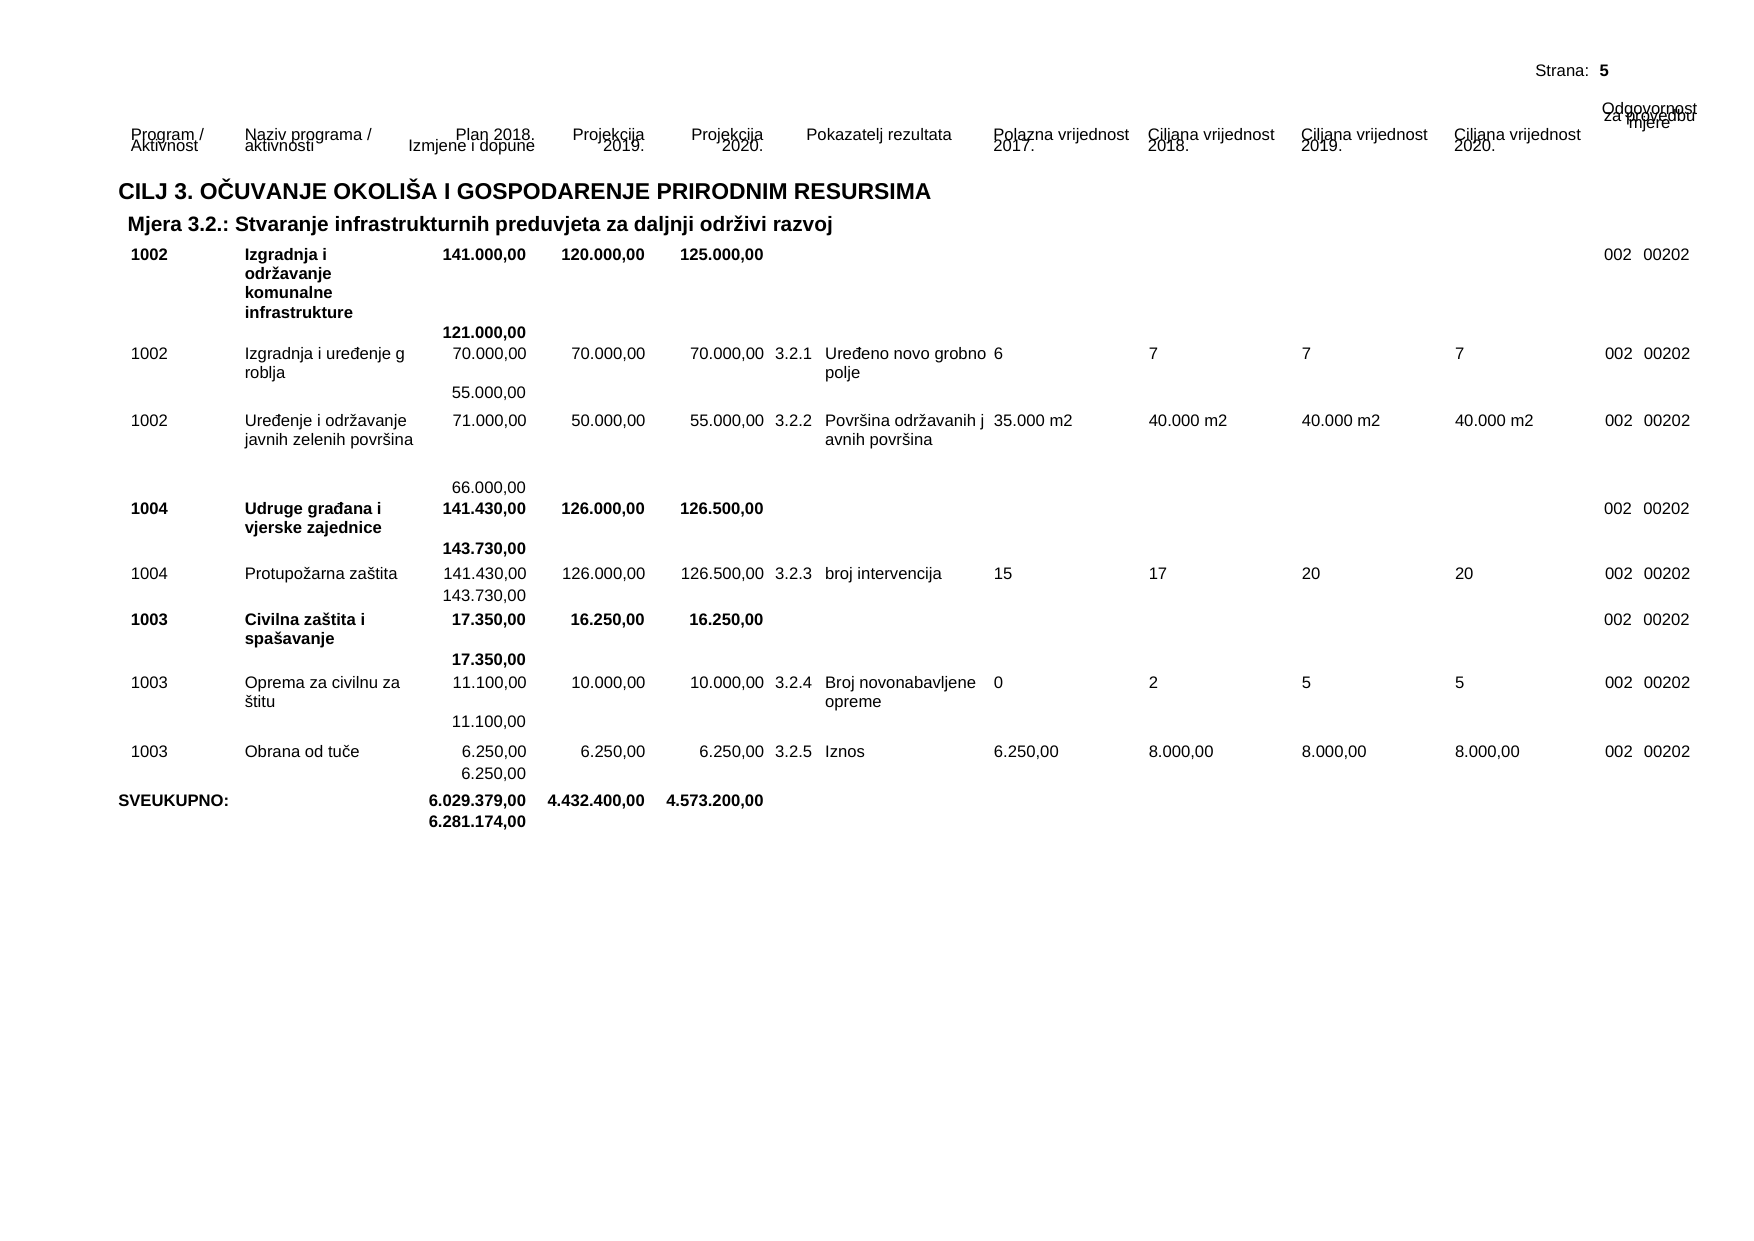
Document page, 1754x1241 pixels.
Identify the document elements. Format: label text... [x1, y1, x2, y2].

text 66.000,00 [118, 477, 1695, 497]
text 11.100,00 [118, 711, 1695, 732]
text 121.000,00 [118, 322, 1695, 343]
text 1004 Protupožarna zaštita 141.430,00 126.000,00 126.500,00 3.2.3 broj intervencija 15 17 20 20 002 00202 [118, 563, 1695, 583]
text infrastrukture [118, 303, 1695, 322]
text 6.250,00 [118, 763, 1695, 783]
text CILJ 3. OČUVANJE OKOLIŠA I GOSPODARENJE PRIRODNIM RESURSIMA [118, 177, 1695, 205]
text 1003 Civilna zaštita i 17.350,00 16.250,00 16.250,00 002 00202 [118, 610, 1695, 629]
text 1003 Obrana od tuče 6.250,00 6.250,00 6.250,00 3.2.5 Iznos 6.250,00 8.000,00 8.000,00 8.000,00 002 00202 [118, 741, 1695, 761]
text 6.281.174,00 [118, 811, 1695, 832]
text Strana: 5 [118, 59, 1695, 81]
text održavanje [118, 264, 1695, 283]
text 55.000,00 [118, 382, 1695, 402]
text 1003 Oprema za civilnu za 11.100,00 10.000,00 10.000,00 3.2.4 Broj novonabavljene 0 2 5 5 002 00202 [118, 674, 1695, 693]
text 1004 Udruge građana i 141.430,00 126.000,00 126.500,00 002 00202 [118, 499, 1695, 518]
text 1002 Izgradnja i uređenje g 70.000,00 70.000,00 70.000,00 3.2.1 Uređeno novo grobno 6 7 7 7 002 00202 [118, 344, 1695, 363]
text 1002 Izgradnja i 141.000,00 120.000,00 125.000,00 002 00202 [118, 244, 1695, 264]
text Mjera 3.2.: Stvaranje infrastrukturnih preduvjeta za daljnji održivi razvoj [118, 212, 1695, 236]
text 143.730,00 [118, 585, 1695, 605]
text 17.350,00 [118, 649, 1695, 669]
text roblja polje [118, 363, 1695, 382]
text vjerske zajednice [118, 518, 1695, 538]
text SVEUKUPNO: 6.029.379,00 4.432.400,00 4.573.200,00 [118, 789, 1695, 811]
text 143.730,00 [118, 538, 1695, 558]
text komunalne [118, 283, 1695, 303]
text štitu opreme [118, 693, 1695, 711]
text spašavanje [118, 629, 1695, 649]
text javnih zelenih površina avnih površina [118, 430, 1695, 449]
text 1002 Uređenje i održavanje 71.000,00 50.000,00 55.000,00 3.2.2 Površina održavanih j 35.000 m2 40.000 m2 40.000 m2 40.000 m2 002 00202 [118, 411, 1695, 430]
